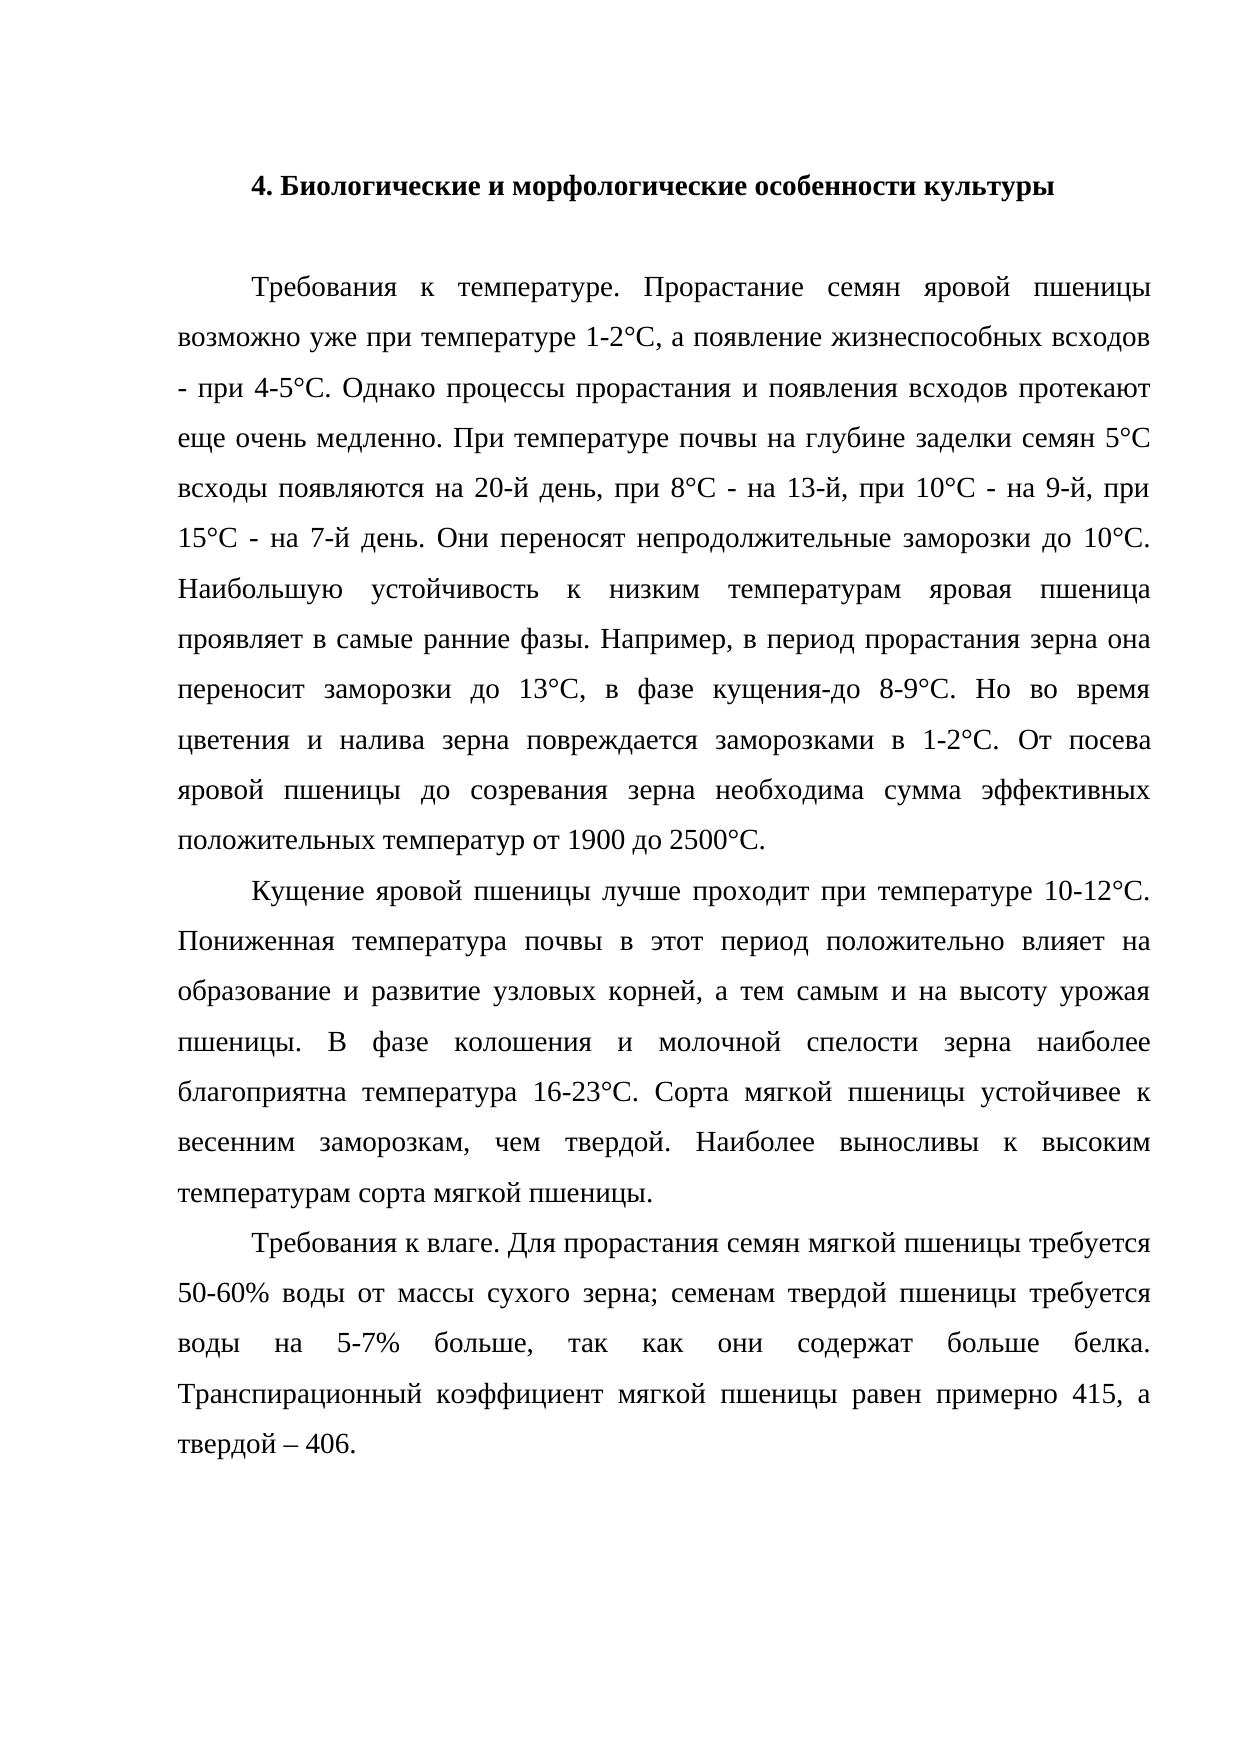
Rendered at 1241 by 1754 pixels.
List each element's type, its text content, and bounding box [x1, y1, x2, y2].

text Требования к температуре. Прорастание семян яровой пшеницы возможно уже при температуре 1-2°С, а появление жизнеспособных всходов - при 4-5°С. Однако процессы прорастания и появления всходов протекают еще очень медленно. При температуре почвы на глубине заделки семян 5°С всходы появляются на 20-й день, при 8°С - на 13-й, при 10°С - на 9-й, при 15°С - на 7-й день. Они переносят непродолжительные заморозки до 10°С. Наибольшую устойчивость к низким температурам яровая пшеница проявляет в самые ранние фазы. Например, в период прорастания зерна она переносит заморозки до 13°С, в фазе кущения-до 8-9°С. Но во время цветения и налива зерна повреждается заморозками в 1-2°С. От посева яровой пшеницы до созревания зерна необходима сумма эффективных положительных температур от 1900 до 2500°С. [177, 269, 1152, 856]
text Требования к влаге. Для прорастания семян мягкой пшеницы требуется 50-60% воды от массы сухого зерна; семенам твердой пшеницы требуется воды на 5-7% больше, так как они содержат больше белка. Транспирационный коэффициент мягкой пшеницы равен примерно 415, а твердой – 406. [177, 1225, 1152, 1460]
text Кущение яровой пшеницы лучше проходит при температуре 10-12°С. Пониженная температура почвы в этот период положительно влияет на образование и развитие узловых корней, а тем самым и на высоту урожая пшеницы. В фазе колошения и молочной спелости зерна наиболее благоприятна температура 16-23°С. Сорта мягкой пшеницы устойчивее к весенним заморозкам, чем твердой. Наиболее выносливы к высоким температурам сорта мягкой пшеницы. [177, 873, 1152, 1208]
text 4. Биологические и морфологические особенности культуры [177, 168, 1152, 202]
